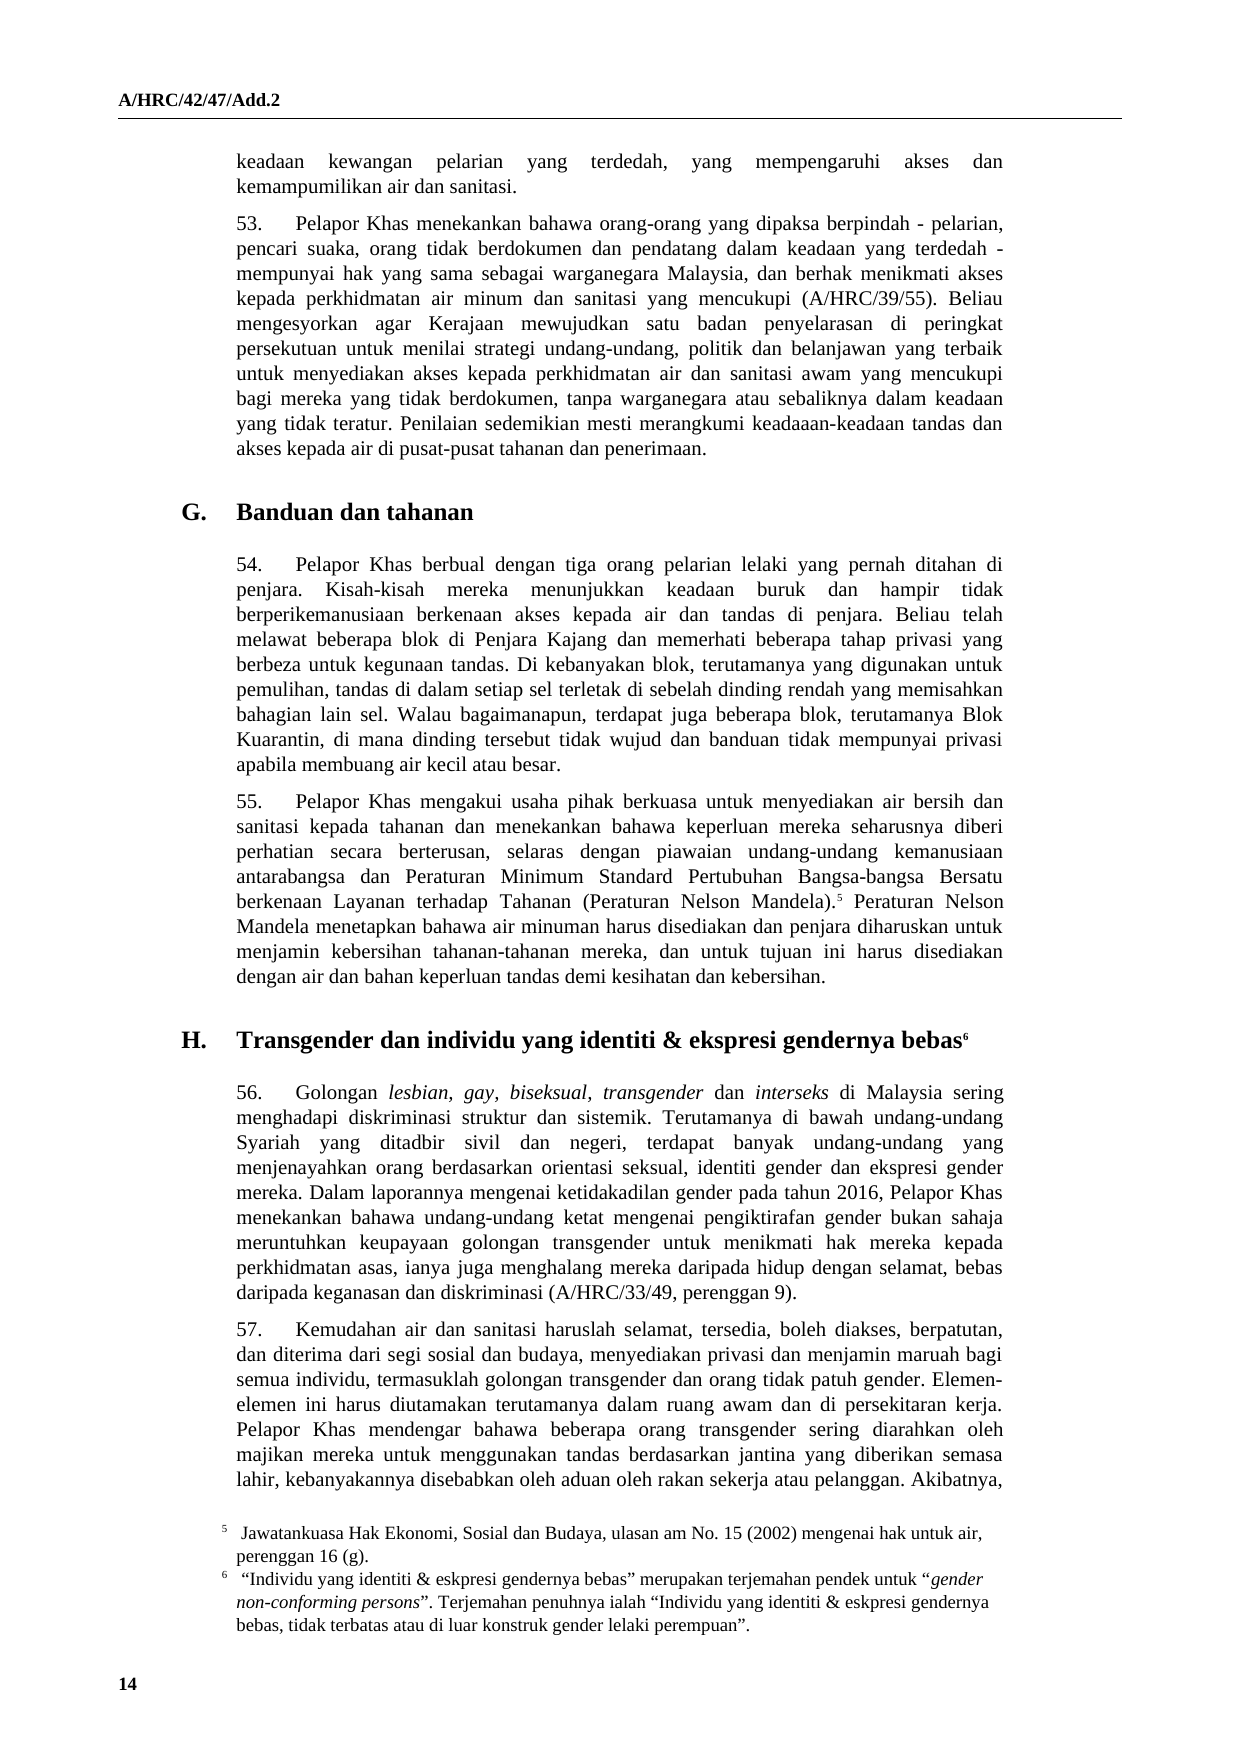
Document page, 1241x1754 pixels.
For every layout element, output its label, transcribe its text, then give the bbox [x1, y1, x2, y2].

text 54. Pelapor Khas berbual dengan tiga orang pelarian lelaki yang pernah ditahan di penjara. Kisah-kisah mereka menunjukkan keadaan buruk dan hampir tidak berperikemanusiaan berkenaan akses kepada air dan tandas di penjara. Beliau telah melawat beberapa blok di Penjara Kajang dan memerhati beberapa tahap privasi yang berbeza untuk kegunaan tandas. Di kebanyakan blok, terutamanya yang digunakan untuk pemulihan, tandas di dalam setiap sel terletak di sebelah dinding rendah yang memisahkan bahagian lain sel. Walau bagaimanapun, terdapat juga beberapa blok, terutamanya Blok Kuarantin, di mana dinding tersebut tidak wujud dan banduan tidak mempunyai privasi apabila membuang air kecil atau besar. [236, 551, 1004, 776]
text 55. Pelapor Khas mengakui usaha pihak berkuasa untuk menyediakan air bersih dan sanitasi kepada tahanan dan menekankan bahawa keperluan mereka seharusnya diberi perhatian secara berterusan, selaras dengan piawaian undang-undang kemanusiaan antarabangsa dan Peraturan Minimum Standard Pertubuhan Bangsa-bangsa Bersatu berkenaan Layanan terhadap Tahanan (Peraturan Nelson Mandela). Peraturan Nelson Mandela menetapkan bahawa air minuman harus disediakan dan penjara diharuskan untuk menjamin kebersihan tahanan-tahanan mereka, dan untuk tujuan ini harus disediakan dengan air dan bahan keperluan tandas demi kesihatan dan kebersihan. [236, 788, 1004, 988]
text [236, 1316, 1004, 1491]
text 56. Golongan lesbian, gay, biseksual, transgender dan interseks di Malaysia sering menghadapi diskriminasi struktur dan sistemik. Terutamanya di bawah undang-undang Syariah yang ditadbir sivil dan negeri, terdapat banyak undang-undang yang menjenayahkan orang berdasarkan orientasi seksual, identiti gender dan ekspresi gender mereka. Dalam laporannya mengenai ketidakadilan gender pada tahun 2016, Pelapor Khas menekankan bahawa undang-undang ketat mengenai pengiktirafan gender bukan sahaja meruntuhkan keupayaan golongan transgender untuk menikmati hak mereka kepada perkhidmatan asas, ianya juga menghalang mereka daripada hidup dengan selamat, bebas daripada keganasan dan diskriminasi (A/HRC/33/49, perenggan 9). [236, 1079, 1004, 1304]
text 53. Pelapor Khas menekankan bahawa orang-orang yang dipaksa berpindah - pelarian, pencari suaka, orang tidak berdokumen dan pendatang dalam keadaan yang terdedah - mempunyai hak yang sama sebagai warganegara Malaysia, dan berhak menikmati akses kepada perkhidmatan air minum dan sanitasi yang mencukupi (A/HRC/39/55). Beliau mengesyorkan agar Kerajaan mewujudkan satu badan penyelarasan di peringkat persekutuan untuk menilai strategi undang-undang, politik dan belanjawan yang terbaik untuk menyediakan akses kepada perkhidmatan air dan sanitasi awam yang mencukupi bagi mereka yang tidak berdokumen, tanpa warganegara atau sebaliknya dalam keadaan yang tidak teratur. Penilaian sedemikian mesti merangkumi keadaaan-keadaan tandas dan akses kepada air di pusat-pusat tahanan dan penerimaan. [236, 210, 1004, 460]
text G. Banduan dan tahanan [118, 498, 1004, 526]
text H. Transgender dan individu yang identiti & ekspresi gendernya bebas [118, 1026, 1004, 1054]
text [236, 148, 1004, 198]
